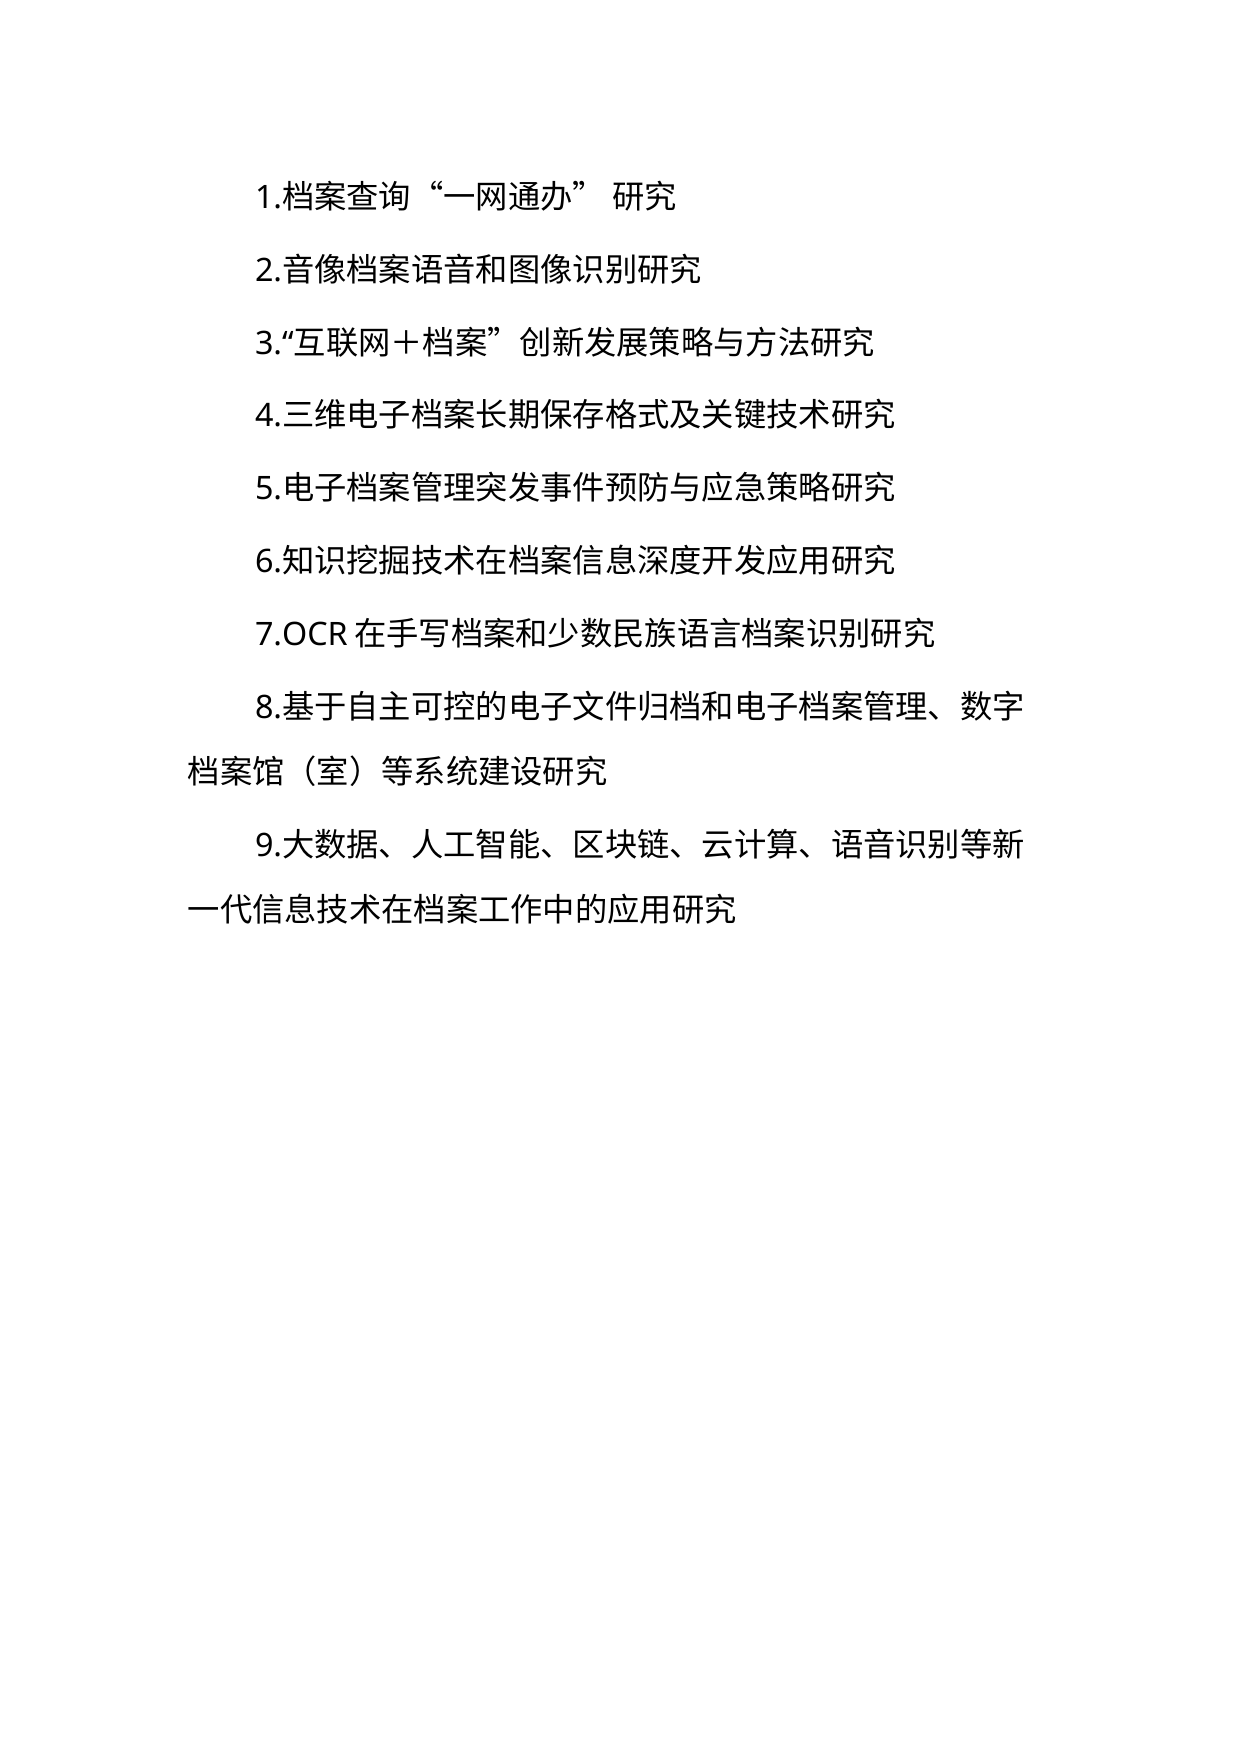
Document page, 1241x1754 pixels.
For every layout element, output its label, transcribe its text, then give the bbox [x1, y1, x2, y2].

text 9.大数据、人工智能、区块链、云计算、语音识别等新一代信息技术在档案工作中的应用研究 [187, 809, 1053, 939]
text 8.基于自主可控的电子文件归档和电子档案管理、数字档案馆（室）等系统建设研究 [187, 672, 1053, 802]
text 3.“互联网＋档案”创新发展策略与方法研究 [187, 308, 1053, 373]
text 6.知识挖掘技术在档案信息深度开发应用研究 [187, 526, 1053, 591]
text 1.档案查询“一网通办” 研究 [187, 162, 1053, 227]
text 7.OCR在手写档案和少数民族语言档案识别研究 [187, 599, 1053, 664]
text 2.音像档案语音和图像识别研究 [187, 235, 1053, 300]
text 5.电子档案管理突发事件预防与应急策略研究 [187, 453, 1053, 518]
text 4.三维电子档案长期保存格式及关键技术研究 [187, 380, 1053, 445]
